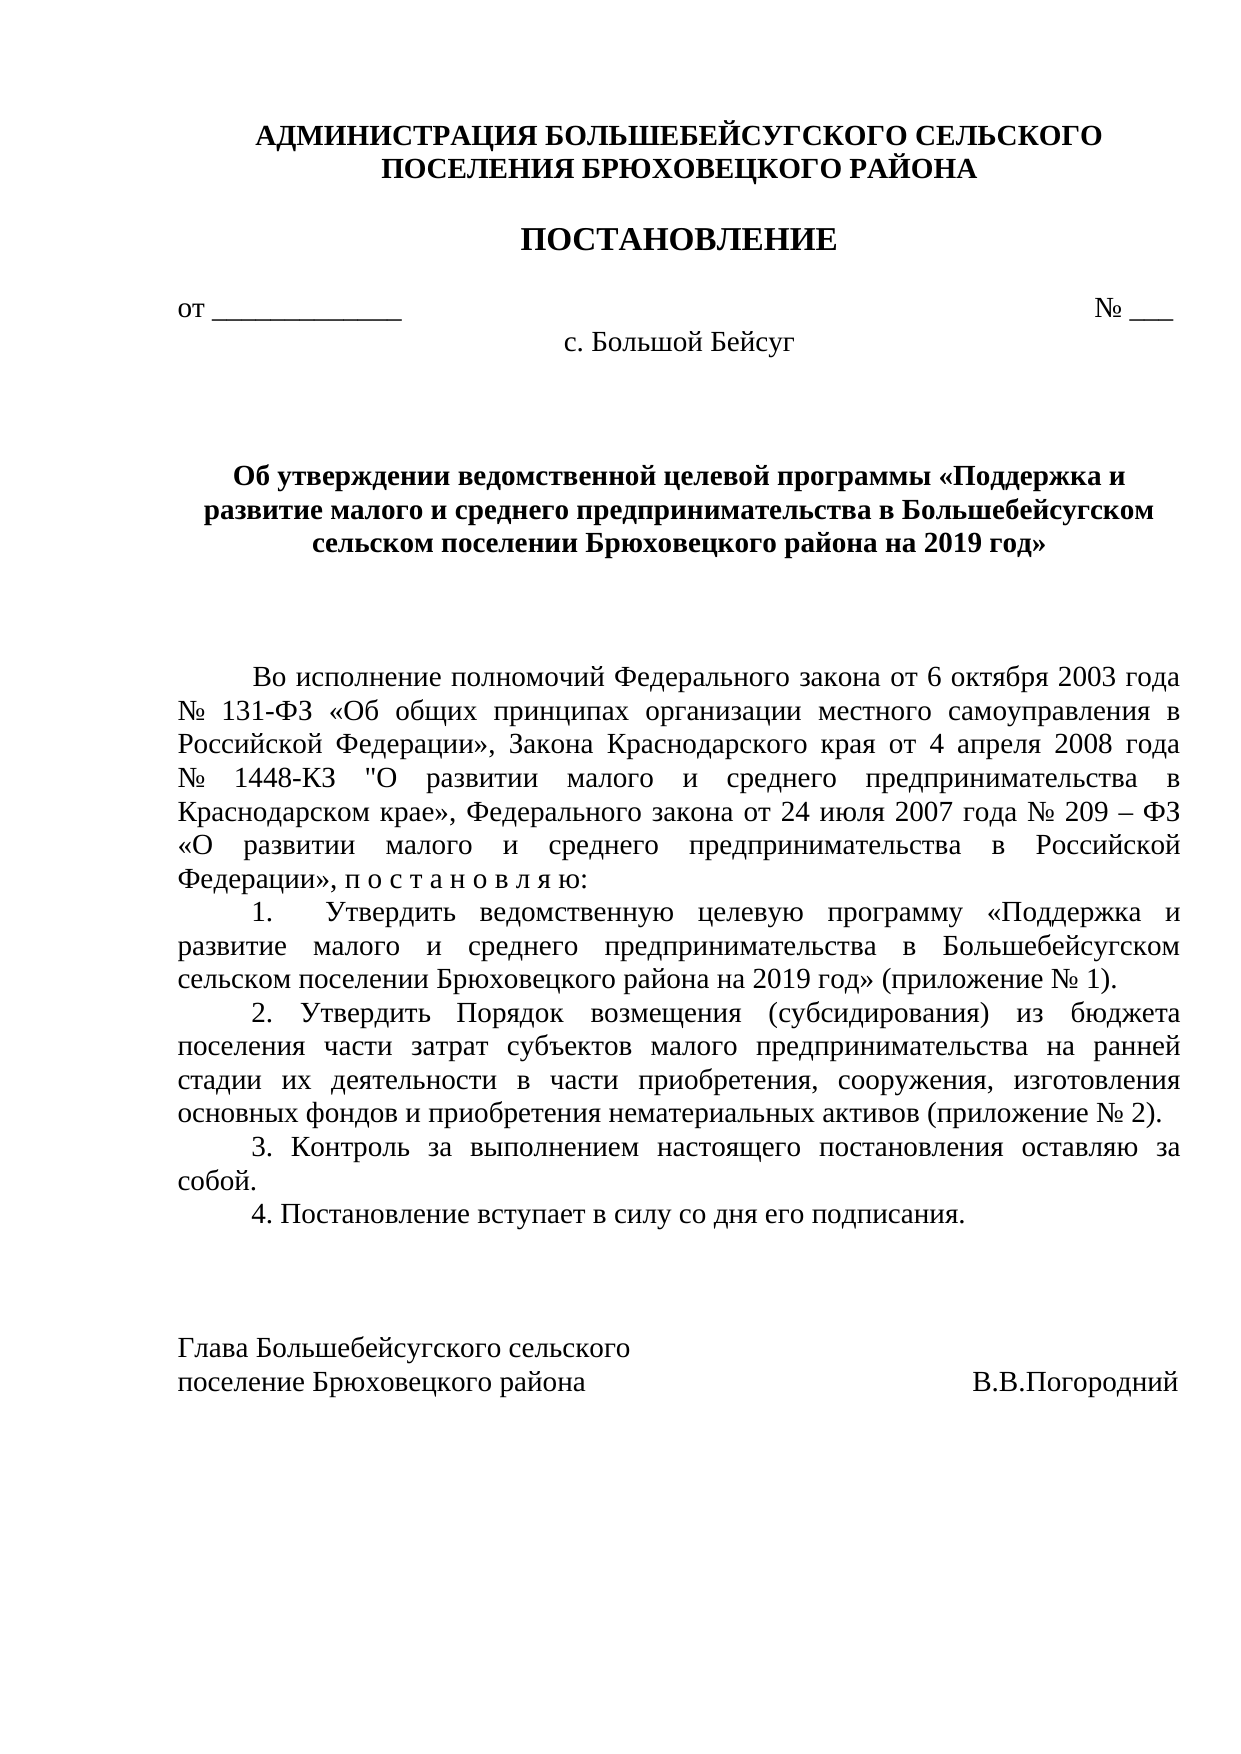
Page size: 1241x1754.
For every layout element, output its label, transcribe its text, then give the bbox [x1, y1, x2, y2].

text 4. Постановление вступает в силу со дня его подписания. [177, 1196, 1181, 1230]
text Глава Большебейсугского сельского [177, 1330, 1181, 1364]
text поселение Брюховецкого района В.В.Погородний [177, 1364, 1181, 1397]
text Во исполнение полномочий Федерального закона от 6 октября 2003 года № 131-ФЗ «Об общих принципах организации местного самоуправления в Российской Федерации», Закона Краснодарского края от 4 апреля 2008 года № 1448-КЗ "О развитии малого и среднего предпринимательства в Краснодарском крае», Федерального закона от 24 июля 2007 года № 209 – ФЗ «О развитии малого и среднего предпринимательства в Российской Федерации», п о с т а н о в л я ю: [177, 659, 1181, 894]
text ПОСТАНОВЛЕНИЕ [177, 219, 1181, 257]
list Утвердить ведомственную целевую программу «Поддержка и развитие малого и среднего предпринимательства в Большебейсугском сельском поселении Брюховецкого района на 2019 год» (приложение № 1). [177, 894, 1181, 995]
text с. Большой Бейсуг [177, 324, 1181, 358]
text 2. Утвердить Порядок возмещения (субсидирования) из бюджета поселения части затрат субъектов малого предпринимательства на ранней стадии их деятельности в части приобретения, сооружения, изготовления основных фондов и приобретения нематериальных активов (приложение № 2). [177, 995, 1181, 1129]
text 3. Контроль за выполнением настоящего постановления оставляю за собой. [177, 1129, 1181, 1196]
text АДМИНИСТРАЦИЯ БОЛЬШЕБЕЙСУГСКОГО СЕЛЬСКОГО ПОСЕЛЕНИЯ БРЮХОВЕЦКОГО РАЙОНА [177, 118, 1181, 185]
text от _____________ № ___ [177, 291, 1181, 324]
text Об утверждении ведомственной целевой программы «Поддержка и развитие малого и среднего предпринимательства в Большебейсугском сельском поселении Брюховецкого района на 2019 год» [177, 458, 1181, 559]
